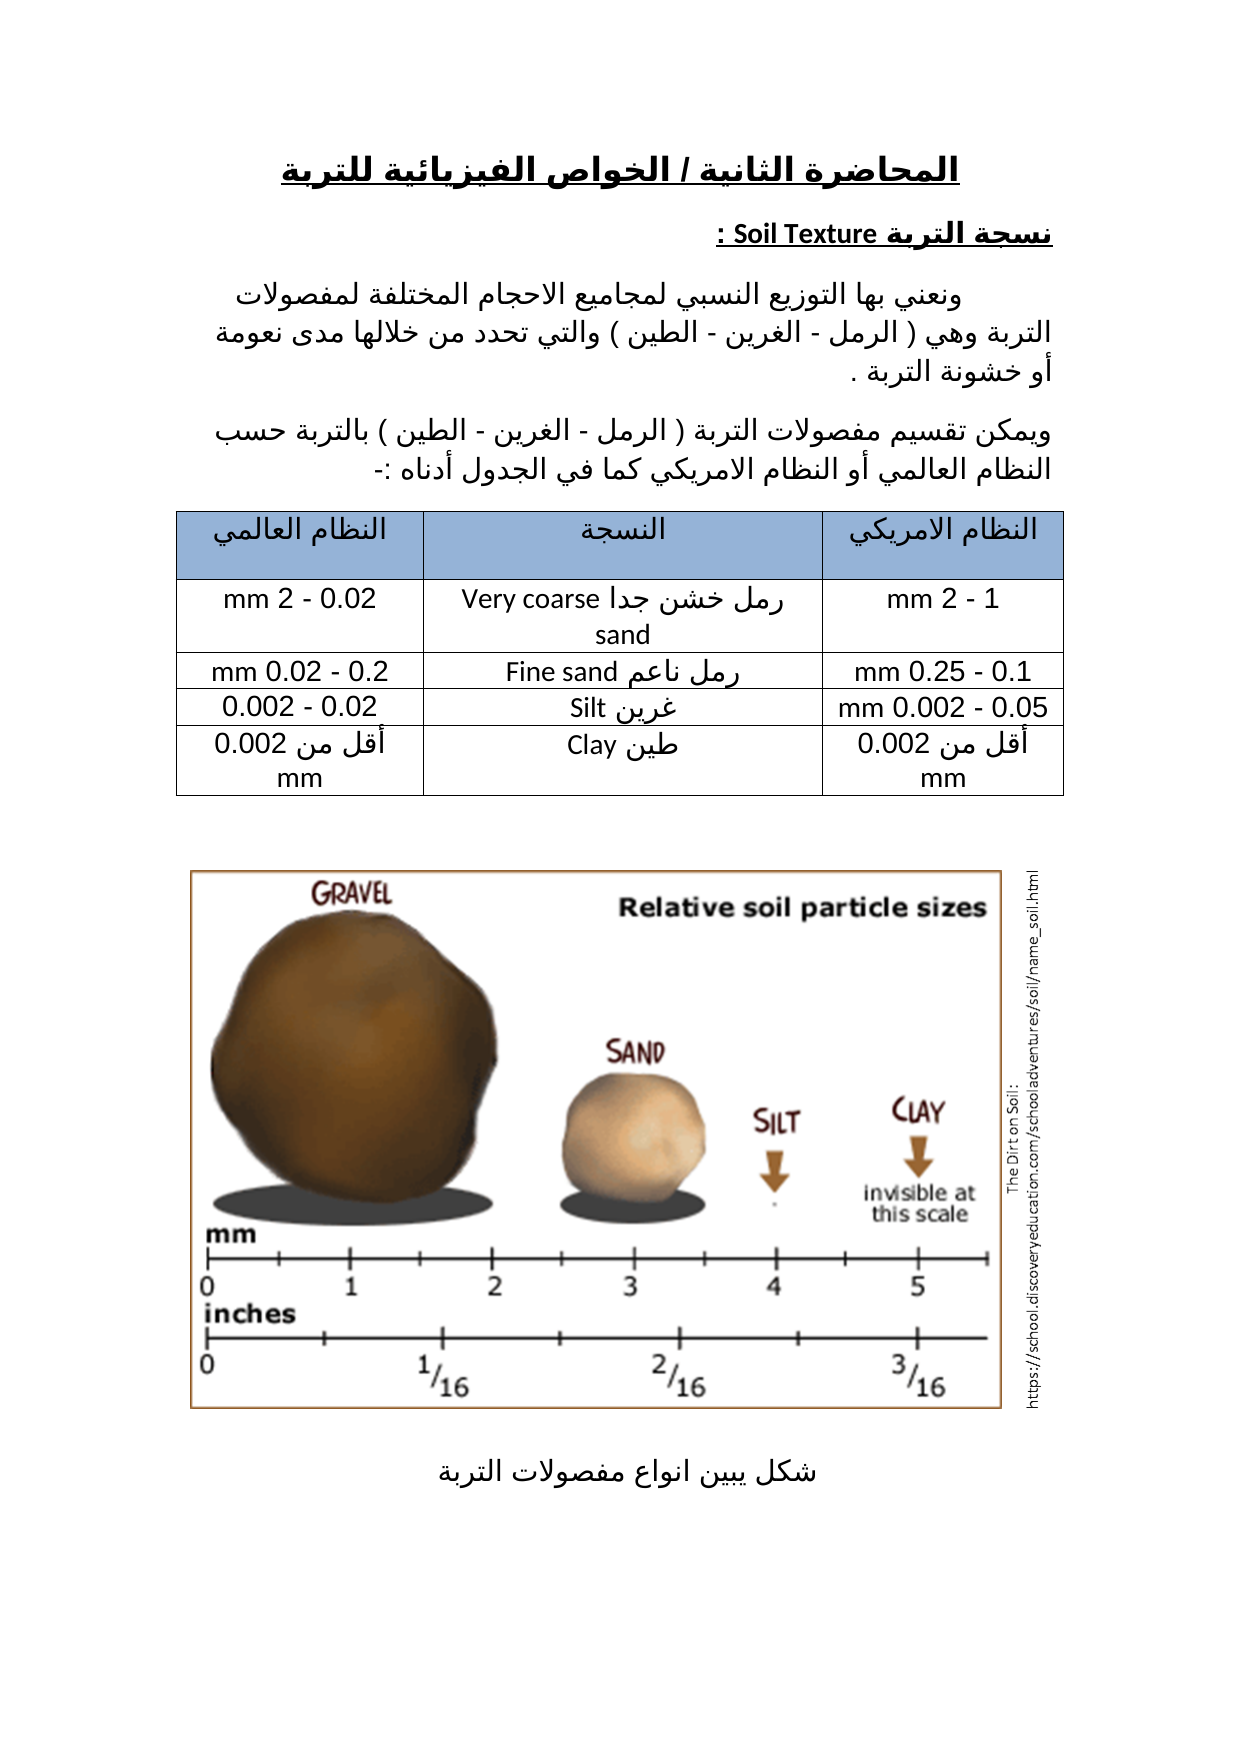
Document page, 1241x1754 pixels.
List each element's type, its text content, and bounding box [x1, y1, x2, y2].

table_cell 0.02 - 0.002 [177, 689, 423, 725]
table_cell 0.02 - 2 mm [177, 580, 423, 652]
table_header النظام العالمي [177, 512, 423, 579]
text شكل يبين انواع مفصولات التربة [187, 1454, 1053, 1487]
text ونعني بها التوزيع النسبي لمجاميع الاحجام المختلفة لمفصولات التربة وهي ( الرمل - الغرين - الطين ) والتي تحدد من خلالها مدى نعومة أو خشونة التربة . [187, 277, 1053, 387]
table_cell غرين Silt [424, 689, 822, 725]
text المحاضرة الثانية / الخواص الفيزيائية للتربة [187, 150, 1053, 188]
text ويمكن تقسيم مفصولات التربة ( الرمل - الغرين - الطين ) بالتربة حسب النظام العالمي أو النظام الامريكي كما في الجدول أدناه :- [187, 413, 1053, 485]
table_cell أقل من 0.002 mm [823, 726, 1063, 795]
table_cell رمل خشن جدا Very coarse sand [424, 580, 822, 652]
picture [190, 849, 1053, 1429]
table_cell 0.1 - 0.25 mm [823, 653, 1063, 688]
table_cell 0.05 - 0.002 mm [823, 689, 1063, 725]
table_cell 0.2 - 0.02 mm [177, 653, 423, 688]
table_cell طين Clay [424, 726, 822, 795]
table_cell رمل ناعم Fine sand [424, 653, 822, 688]
table_header النظام الامريكي [823, 512, 1063, 579]
table_cell 1 - 2 mm [823, 580, 1063, 652]
table_header النسجة [424, 512, 822, 579]
table_cell أقل من 0.002 mm [177, 726, 423, 795]
text نسجة التربة Soil Texture : [187, 215, 1053, 251]
